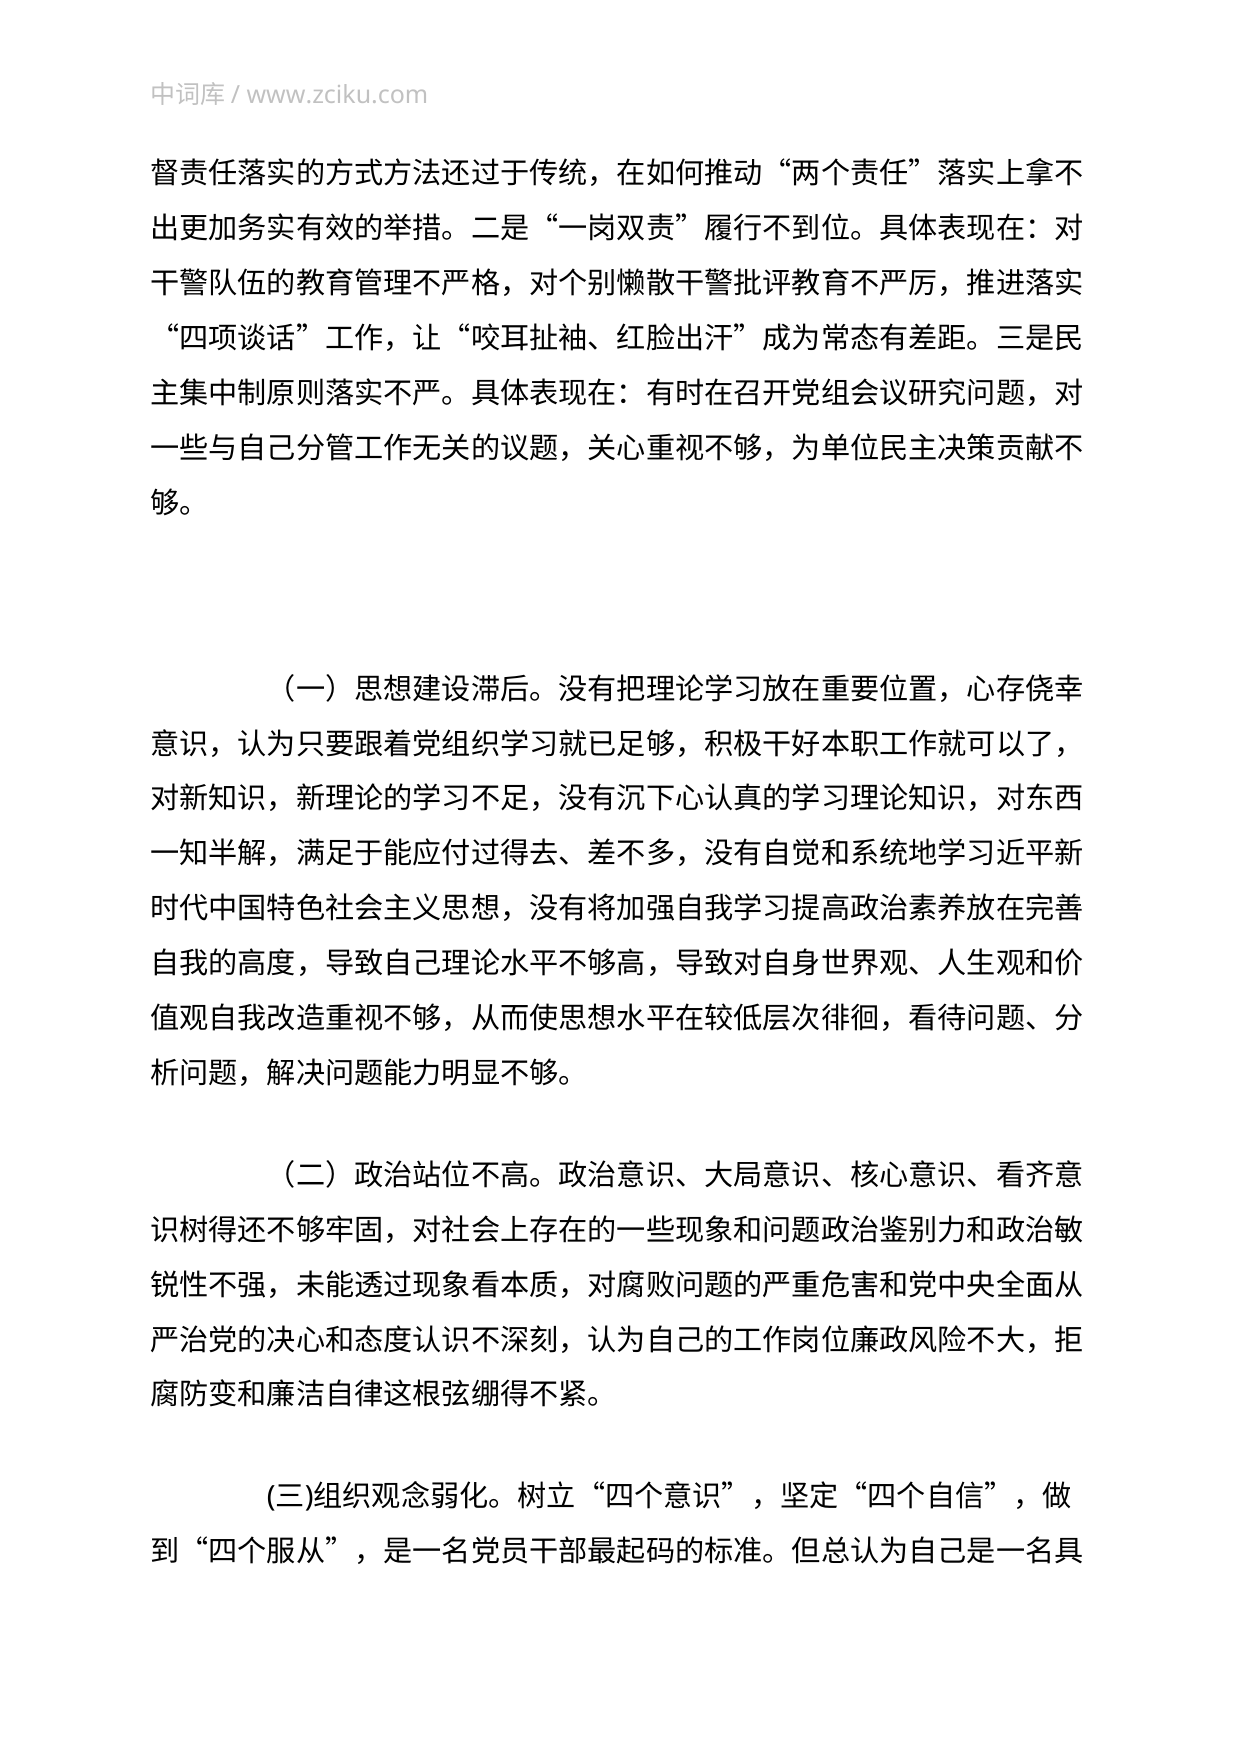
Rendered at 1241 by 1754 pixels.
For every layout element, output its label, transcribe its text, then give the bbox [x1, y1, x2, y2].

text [150, 150, 1090, 522]
text （一）思想建设滞后。没有把理论学习放在重要位置，心存侥幸意识，认为只要跟着党组织学习就已足够，积极干好本职工作就可以了，对新知识，新理论的学习不足，没有沉下心认真的学习理论知识，对东西一知半解，满足于能应付过得去、差不多，没有自觉和系统地学习近平新时代中国特色社会主义思想，没有将加强自我学习提高政治素养放在完善自我的高度，导致自己理论水平不够高，导致对自身世界观、人生观和价值观自我改造重视不够，从而使思想水平在较低层次徘徊，看待问题、分析问题，解决问题能力明显不够。 [150, 665, 1090, 1092]
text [150, 1473, 1090, 1570]
text （二）政治站位不高。政治意识、大局意识、核心意识、看齐意识树得还不够牢固，对社会上存在的一些现象和问题政治鉴别力和政治敏锐性不强，未能透过现象看本质，对腐败问题的严重危害和党中央全面从严治党的决心和态度认识不深刻，认为自己的工作岗位廉政风险不大，拒腐防变和廉洁自律这根弦绷得不紧。 [150, 1151, 1090, 1413]
